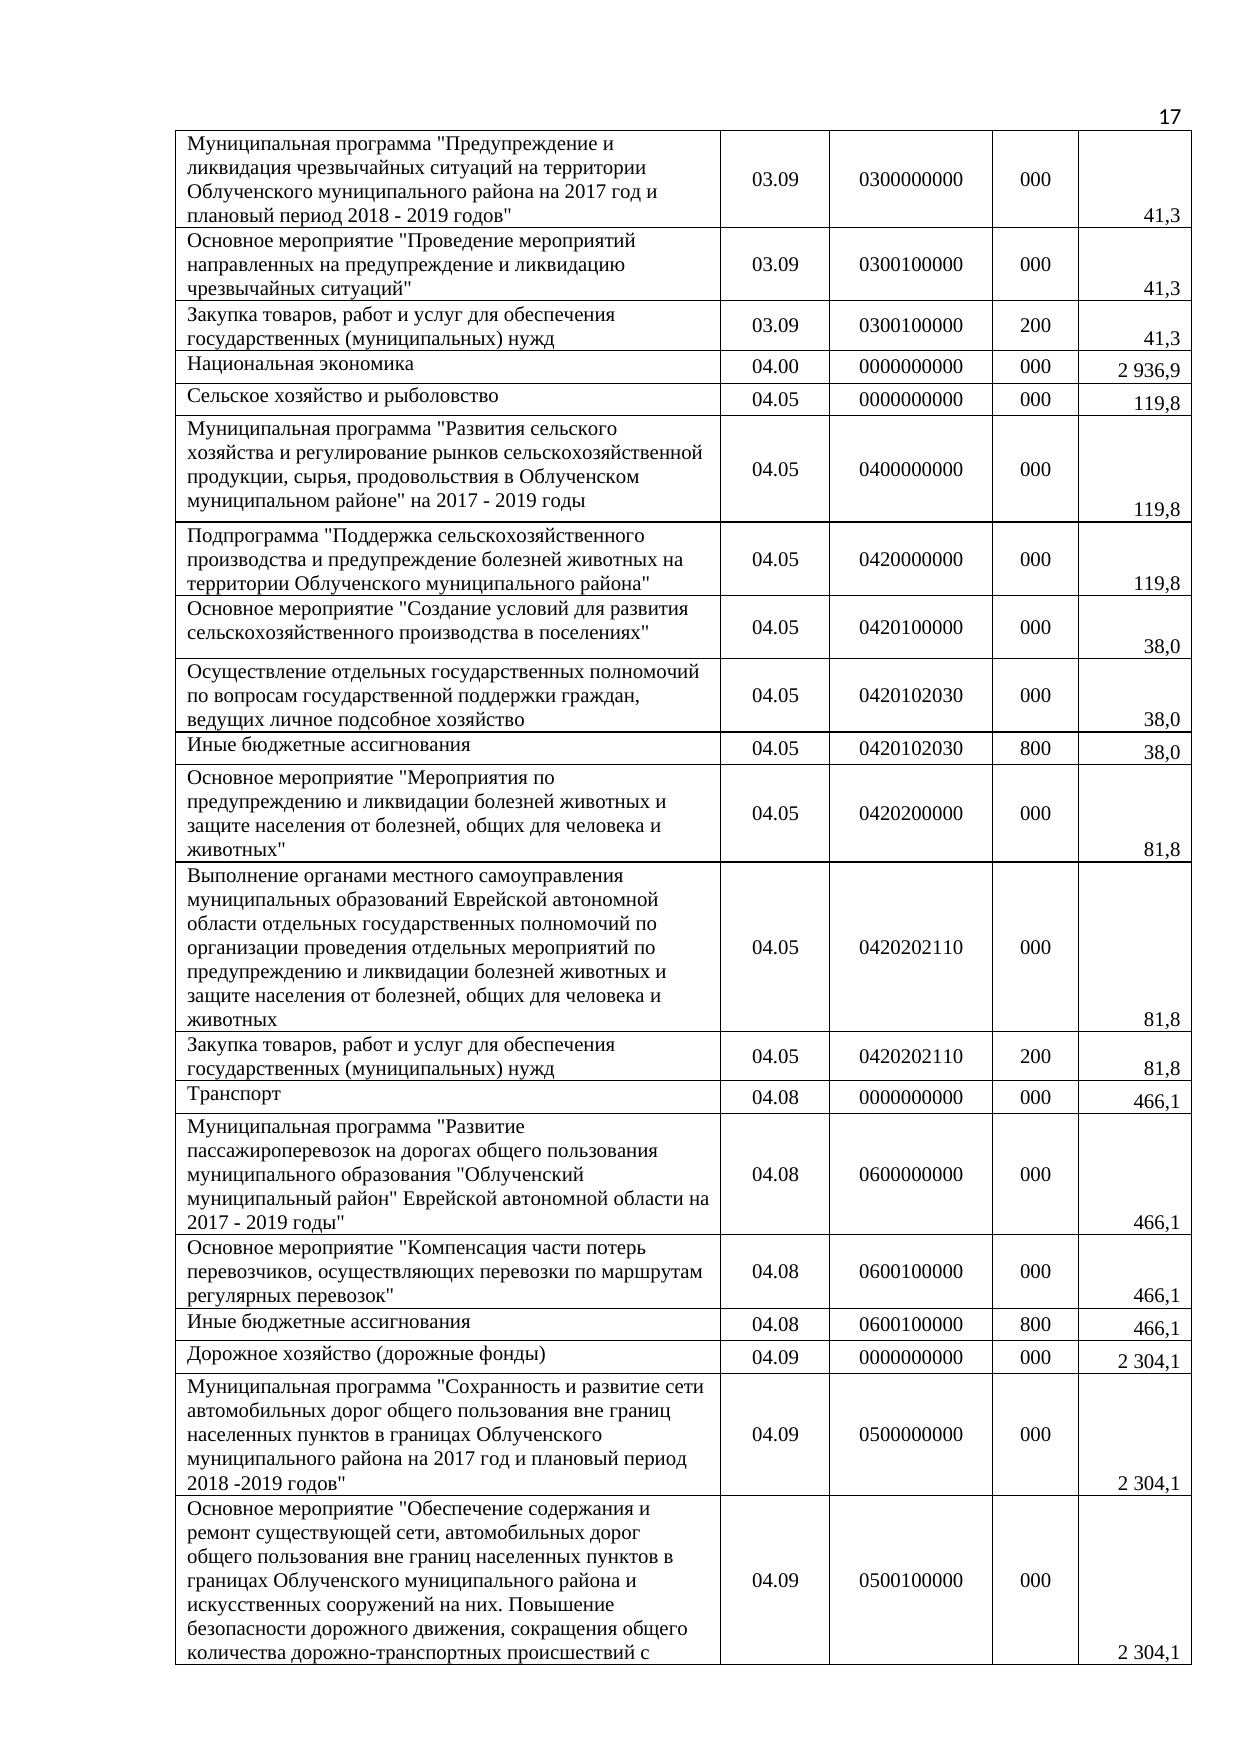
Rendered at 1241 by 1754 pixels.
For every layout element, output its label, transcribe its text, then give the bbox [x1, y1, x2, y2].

table_cell 000 [993, 1235, 1078, 1307]
table_cell 000 [993, 384, 1078, 415]
table_cell Иные бюджетные ассигнования [176, 733, 720, 764]
table_cell 04.05 [721, 1032, 829, 1080]
table_cell Выполнение органами местного самоуправления муниципальных образований Еврейской автономной области отдельных государственных полномочий по организации проведения отдельных мероприятий по предупреждению и ликвидации болезней животных и защите населения от болезней, общих для человека и животных [176, 863, 720, 1031]
table_cell 0420100000 [830, 596, 992, 658]
table_cell 0420000000 [830, 523, 992, 595]
table_cell 000 [993, 1374, 1078, 1494]
table_cell 03.09 [721, 301, 829, 349]
table_cell 0300000000 [830, 131, 992, 227]
table_cell 81,8 [1079, 765, 1191, 861]
table_cell 38,0 [1079, 659, 1191, 731]
table_cell Основное мероприятие "Создание условий для развития сельскохозяйственного производства в поселениях" [176, 596, 720, 658]
table_cell 04.08 [721, 1309, 829, 1340]
table_cell 04.05 [721, 659, 829, 731]
table_cell 0420202110 [830, 863, 992, 1031]
table_cell 466,1 [1079, 1309, 1191, 1340]
table_cell 000 [993, 1114, 1078, 1234]
table_cell 0600100000 [830, 1235, 992, 1307]
table_cell 466,1 [1079, 1114, 1191, 1234]
table_cell 04.09 [721, 1341, 829, 1373]
table_cell Транспорт [176, 1081, 720, 1113]
table_cell 000 [993, 351, 1078, 382]
table_cell 38,0 [1079, 596, 1191, 658]
table_cell Основное мероприятие "Компенсация части потерь перевозчиков, осуществляющих перевозки по маршрутам регулярных перевозок" [176, 1235, 720, 1307]
table_cell Закупка товаров, работ и услуг для обеспечения государственных (муниципальных) нужд [176, 1032, 720, 1080]
table_cell Муниципальная программа "Сохранность и развитие сети автомобильных дорог общего пользования вне границ населенных пунктов в границах Облученского муниципального района на 2017 год и плановый период 2018 -2019 годов" [176, 1374, 720, 1494]
table_cell 119,8 [1079, 384, 1191, 415]
table_cell 04.05 [721, 596, 829, 658]
table_cell 38,0 [1079, 733, 1191, 764]
table_cell 41,3 [1079, 228, 1191, 300]
table_cell 2 304,1 [1079, 1341, 1191, 1373]
table_cell 0000000000 [830, 1081, 992, 1113]
table_cell Муниципальная программа "Предупреждение и ликвидация чрезвычайных ситуаций на территории Облученского муниципального района на 2017 год и плановый период 2018 - 2019 годов" [176, 131, 720, 227]
table_cell Основное мероприятие "Мероприятия по предупреждению и ликвидации болезней животных и защите населения от болезней, общих для человека и животных" [176, 765, 720, 861]
table_cell 0500100000 [830, 1496, 992, 1664]
table_cell 000 [993, 228, 1078, 300]
table_cell Дорожное хозяйство (дорожные фонды) [176, 1341, 720, 1373]
table_cell Национальная экономика [176, 351, 720, 382]
table_cell 04.05 [721, 863, 829, 1031]
table_cell 04.09 [721, 1374, 829, 1494]
table_cell 0600100000 [830, 1309, 992, 1340]
table_cell 000 [993, 863, 1078, 1031]
table_cell 0420200000 [830, 765, 992, 861]
table_cell 04.08 [721, 1114, 829, 1234]
table_cell 03.09 [721, 228, 829, 300]
table_cell 0420102030 [830, 733, 992, 764]
table_cell 0000000000 [830, 351, 992, 382]
table_cell 000 [993, 1081, 1078, 1113]
table_cell 04.05 [721, 765, 829, 861]
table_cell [176, 1496, 720, 1664]
table_cell 000 [993, 1341, 1078, 1373]
table_cell 03.09 [721, 131, 829, 227]
table_cell 000 [993, 416, 1078, 521]
table_cell 119,8 [1079, 523, 1191, 595]
table_cell 800 [993, 733, 1078, 764]
table_cell 0400000000 [830, 416, 992, 521]
table_cell 81,8 [1079, 863, 1191, 1031]
table_cell 04.05 [721, 416, 829, 521]
table_cell 800 [993, 1309, 1078, 1340]
table_cell Основное мероприятие "Проведение мероприятий направленных на предупреждение и ликвидацию чрезвычайных ситуаций" [176, 228, 720, 300]
table_cell 000 [993, 1496, 1078, 1664]
table_cell Закупка товаров, работ и услуг для обеспечения государственных (муниципальных) нужд [176, 301, 720, 349]
table_cell 2 304,1 [1079, 1496, 1191, 1664]
table_cell 04.08 [721, 1235, 829, 1307]
table_cell 0300100000 [830, 301, 992, 349]
table_cell 0000000000 [830, 384, 992, 415]
table_cell 81,8 [1079, 1032, 1191, 1080]
table_cell 466,1 [1079, 1235, 1191, 1307]
table_cell 200 [993, 301, 1078, 349]
table_cell 000 [993, 765, 1078, 861]
table_cell Сельское хозяйство и рыболовство [176, 384, 720, 415]
table_cell 04.09 [721, 1496, 829, 1664]
table_cell Иные бюджетные ассигнования [176, 1309, 720, 1340]
table_cell 0500000000 [830, 1374, 992, 1494]
table_cell 0000000000 [830, 1341, 992, 1373]
table_cell 41,3 [1079, 131, 1191, 227]
table_cell 000 [993, 523, 1078, 595]
table_cell Муниципальная программа "Развития сельского хозяйства и регулирование рынков сельскохозяйственной продукции, сырья, продовольствия в Облученском муниципальном районе" на 2017 - 2019 годы [176, 416, 720, 521]
table_cell 04.00 [721, 351, 829, 382]
table_cell 2 936,9 [1079, 351, 1191, 382]
table_cell 04.05 [721, 384, 829, 415]
table_cell 466,1 [1079, 1081, 1191, 1113]
table_cell 2 304,1 [1079, 1374, 1191, 1494]
table_cell Муниципальная программа "Развитие пассажироперевозок на дорогах общего пользования муниципального образования "Облученский муниципальный район" Еврейской автономной области на 2017 - 2019 годы" [176, 1114, 720, 1234]
table_cell 0300100000 [830, 228, 992, 300]
table_cell 04.05 [721, 733, 829, 764]
table_cell 41,3 [1079, 301, 1191, 349]
table_cell 200 [993, 1032, 1078, 1080]
table_cell Подпрограмма "Поддержка сельскохозяйственного производства и предупреждение болезней животных на территории Облученского муниципального района" [176, 523, 720, 595]
table_cell 04.08 [721, 1081, 829, 1113]
table_cell 0420202110 [830, 1032, 992, 1080]
table_cell 119,8 [1079, 416, 1191, 521]
table_cell 0420102030 [830, 659, 992, 731]
table_cell 04.05 [721, 523, 829, 595]
table_cell Осуществление отдельных государственных полномочий по вопросам государственной поддержки граждан, ведущих личное подсобное хозяйство [176, 659, 720, 731]
table_cell 000 [993, 596, 1078, 658]
table_cell 0600000000 [830, 1114, 992, 1234]
table_cell 000 [993, 659, 1078, 731]
table_cell 000 [993, 131, 1078, 227]
